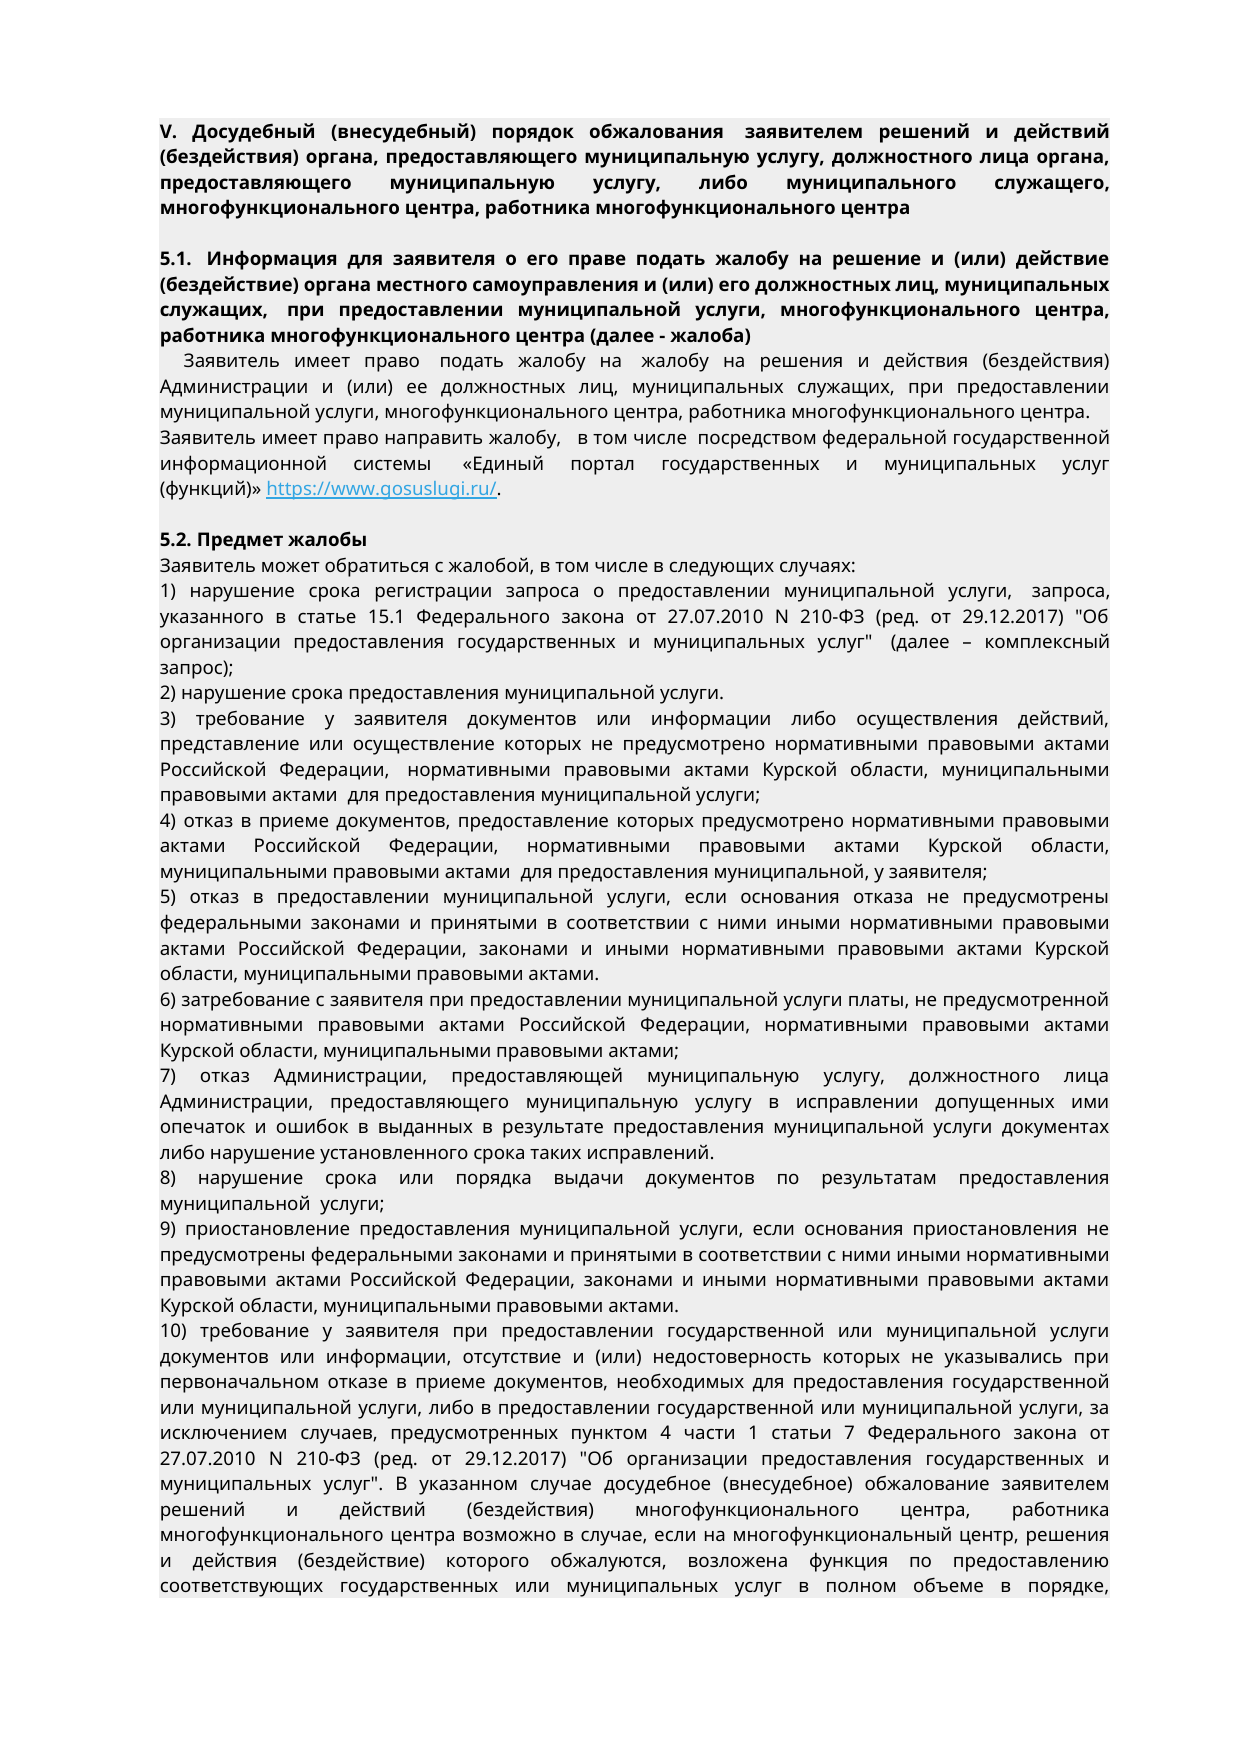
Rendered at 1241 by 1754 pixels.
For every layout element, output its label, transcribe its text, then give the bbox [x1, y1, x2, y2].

text Заявитель имеет право направить жалобу, в том числе посредством федеральной государственной информационной системы «Единый портал государственных и муниципальных услуг (функций)» https://www.gosuslugi.ru/. [159, 424, 1110, 501]
text 9) приостановление предоставления муниципальной услуги, если основания приостановления не предусмотрены федеральными законами и принятыми в соответствии с ними иными нормативными правовыми актами Российской Федерации, законами и иными нормативными правовыми актами Курской области, муниципальными правовыми актами. [159, 1216, 1110, 1318]
text 5.2. Предмет жалобы [159, 526, 1110, 552]
text 1) нарушение срока регистрации запроса о предоставлении муниципальной услуги, запроса, указанного в статье 15.1 Федерального закона от 27.07.2010 N 210-ФЗ (ред. от 29.12.2017) "Об организации предоставления государственных и муниципальных услуг" (далее – комплексный запрос); [159, 577, 1110, 679]
text 6) затребование с заявителя при предоставлении муниципальной услуги платы, не предусмотренной нормативными правовыми актами Российской Федерации, нормативными правовыми актами Курской области, муниципальными правовыми актами; [159, 986, 1110, 1062]
text 4) отказ в приеме документов, предоставление которых предусмотрено нормативными правовыми актами Российской Федерации, нормативными правовыми актами Курской области, муниципальными правовыми актами для предоставления муниципальной, у заявителя; [159, 807, 1110, 884]
text 5.1. Информация для заявителя о его праве подать жалобу на решение и (или) действие (бездействие) органа местного самоуправления и (или) его должностных лиц, муниципальных служащих, при предоставлении муниципальной услуги, многофункционального центра, работника многофункционального центра (далее - жалоба) [159, 246, 1110, 348]
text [159, 1318, 1110, 1598]
text 7) отказ Администрации, предоставляющей муниципальную услугу, должностного лица Администрации, предоставляющего муниципальную услугу в исправлении допущенных ими опечаток и ошибок в выданных в результате предоставления муниципальной услуги документах либо нарушение установленного срока таких исправлений. [159, 1062, 1110, 1164]
text 5) отказ в предоставлении муниципальной услуги, если основания отказа не предусмотрены федеральными законами и принятыми в соответствии с ними иными нормативными правовыми актами Российской Федерации, законами и иными нормативными правовыми актами Курской области, муниципальными правовыми актами. [159, 884, 1110, 986]
text Заявитель имеет право подать жалобу на жалобу на решения и действия (бездействия) Администрации и (или) ее должностных лиц, муниципальных служащих, при предоставлении муниципальной услуги, многофункционального центра, работника многофункционального центра. [159, 348, 1110, 424]
text 8) нарушение срока или порядка выдачи документов по результатам предоставления муниципальной услуги; [159, 1164, 1110, 1216]
text Заявитель может обратиться с жалобой, в том числе в следующих случаях: [159, 552, 1110, 577]
text 2) нарушение срока предоставления муниципальной услуги. [159, 679, 1110, 705]
text V. Досудебный (внесудебный) порядок обжалования заявителем решений и действий (бездействия) органа, предоставляющего муниципальную услугу, должностного лица органа, предоставляющего муниципальную услугу, либо муниципального служащего, многофункционального центра, работника многофункционального центра [159, 118, 1110, 220]
text 3) требование у заявителя документов или информации либо осуществления действий, представление или осуществление которых не предусмотрено нормативными правовыми актами Российской Федерации, нормативными правовыми актами Курской области, муниципальными правовыми актами для предоставления муниципальной услуги; [159, 705, 1110, 807]
